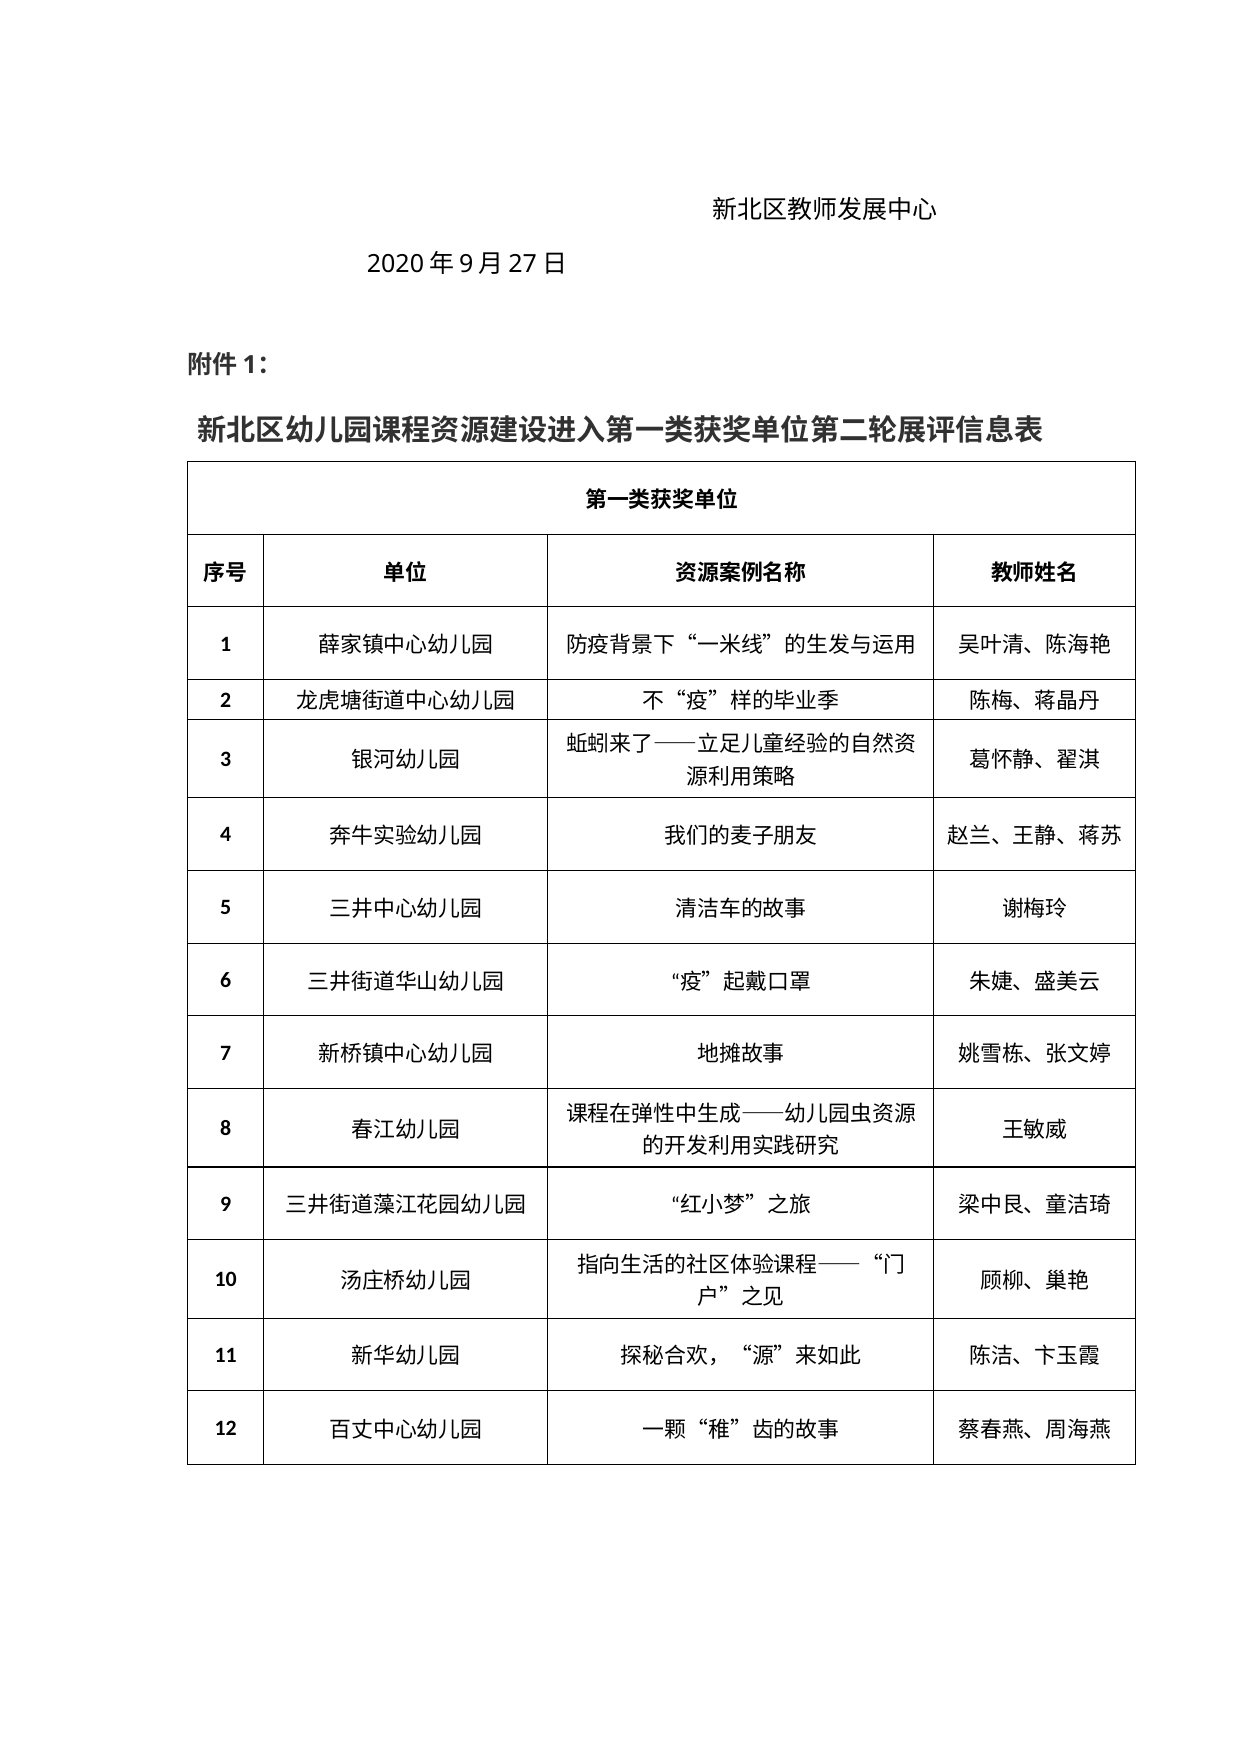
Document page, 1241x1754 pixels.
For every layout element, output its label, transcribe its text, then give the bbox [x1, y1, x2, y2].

table_cell 吴叶清、陈海艳 [934, 607, 1135, 679]
table_cell 薛家镇中心幼儿园 [264, 607, 547, 679]
table_cell 三井中心幼儿园 [264, 871, 547, 943]
table_cell 朱婕、盛美云 [934, 944, 1135, 1015]
table_cell 陈洁、卞玉霞 [934, 1319, 1135, 1390]
table_cell 一颗“稚”齿的故事 [548, 1391, 933, 1464]
table_cell 8 [188, 1089, 263, 1166]
table_cell 顾柳、巢艳 [934, 1240, 1135, 1317]
table_cell 教师姓名 [934, 535, 1135, 606]
table_cell 三井街道华山幼儿园 [264, 944, 547, 1015]
table_cell 梁中艮、童洁琦 [934, 1168, 1135, 1239]
table_cell “红小梦”之旅 [548, 1168, 933, 1239]
table_cell 不“疫”样的毕业季 [548, 680, 933, 719]
table_cell 9 [188, 1168, 263, 1239]
table_cell 蚯蚓来了——立足儿童经验的自然资源利用策略 [548, 720, 933, 797]
table_cell 姚雪栋、张文婷 [934, 1016, 1135, 1088]
table_cell 1 [188, 607, 263, 679]
table_cell 6 [188, 944, 263, 1015]
table_cell 10 [188, 1240, 263, 1317]
table_cell 三井街道藻江花园幼儿园 [264, 1168, 547, 1239]
table_cell 12 [188, 1391, 263, 1464]
table_cell 陈梅、蒋晶丹 [934, 680, 1135, 719]
text 附件1： [187, 331, 1053, 396]
table_cell 新华幼儿园 [264, 1319, 547, 1390]
table_cell 葛怀静、翟淇 [934, 720, 1135, 797]
table_cell 资源案例名称 [548, 535, 933, 606]
table_cell 赵兰、王静、蒋苏 [934, 798, 1135, 870]
table_cell 新桥镇中心幼儿园 [264, 1016, 547, 1088]
table_cell 清洁车的故事 [548, 871, 933, 943]
table_cell 汤庄桥幼儿园 [264, 1240, 547, 1317]
table_cell 4 [188, 798, 263, 870]
table_cell 我们的麦子朋友 [548, 798, 933, 870]
table_cell 防疫背景下“一米线”的生发与运用 [548, 607, 933, 679]
table_cell 春江幼儿园 [264, 1089, 547, 1166]
table_cell 5 [188, 871, 263, 943]
table_cell 龙虎塘街道中心幼儿园 [264, 680, 547, 719]
text 新北区教师发展中心 [187, 189, 1053, 226]
table_cell “疫”起戴口罩 [548, 944, 933, 1015]
table_cell 奔牛实验幼儿园 [264, 798, 547, 870]
text 2020年9月27日 [187, 244, 1053, 280]
text 新北区幼儿园课程资源建设进入第一类获奖单位第二轮展评信息表 [187, 396, 1053, 461]
table_cell 指向生活的社区体验课程——“门户”之见 [548, 1240, 933, 1317]
table_cell 课程在弹性中生成——幼儿园虫资源的开发利用实践研究 [548, 1089, 933, 1166]
table_cell 3 [188, 720, 263, 797]
table_cell 探秘合欢，“源”来如此 [548, 1319, 933, 1390]
table_cell 11 [188, 1319, 263, 1390]
table_cell 单位 [264, 535, 547, 606]
table_cell 银河幼儿园 [264, 720, 547, 797]
table_cell 谢梅玲 [934, 871, 1135, 943]
table_cell 地摊故事 [548, 1016, 933, 1088]
table_cell 百丈中心幼儿园 [264, 1391, 547, 1464]
table_cell 7 [188, 1016, 263, 1088]
table_cell 王敏威 [934, 1089, 1135, 1166]
table_header 第一类获奖单位 [188, 462, 1135, 533]
table_cell 蔡春燕、周海燕 [934, 1391, 1135, 1464]
table_cell 序号 [188, 535, 263, 606]
table_cell 2 [188, 680, 263, 719]
